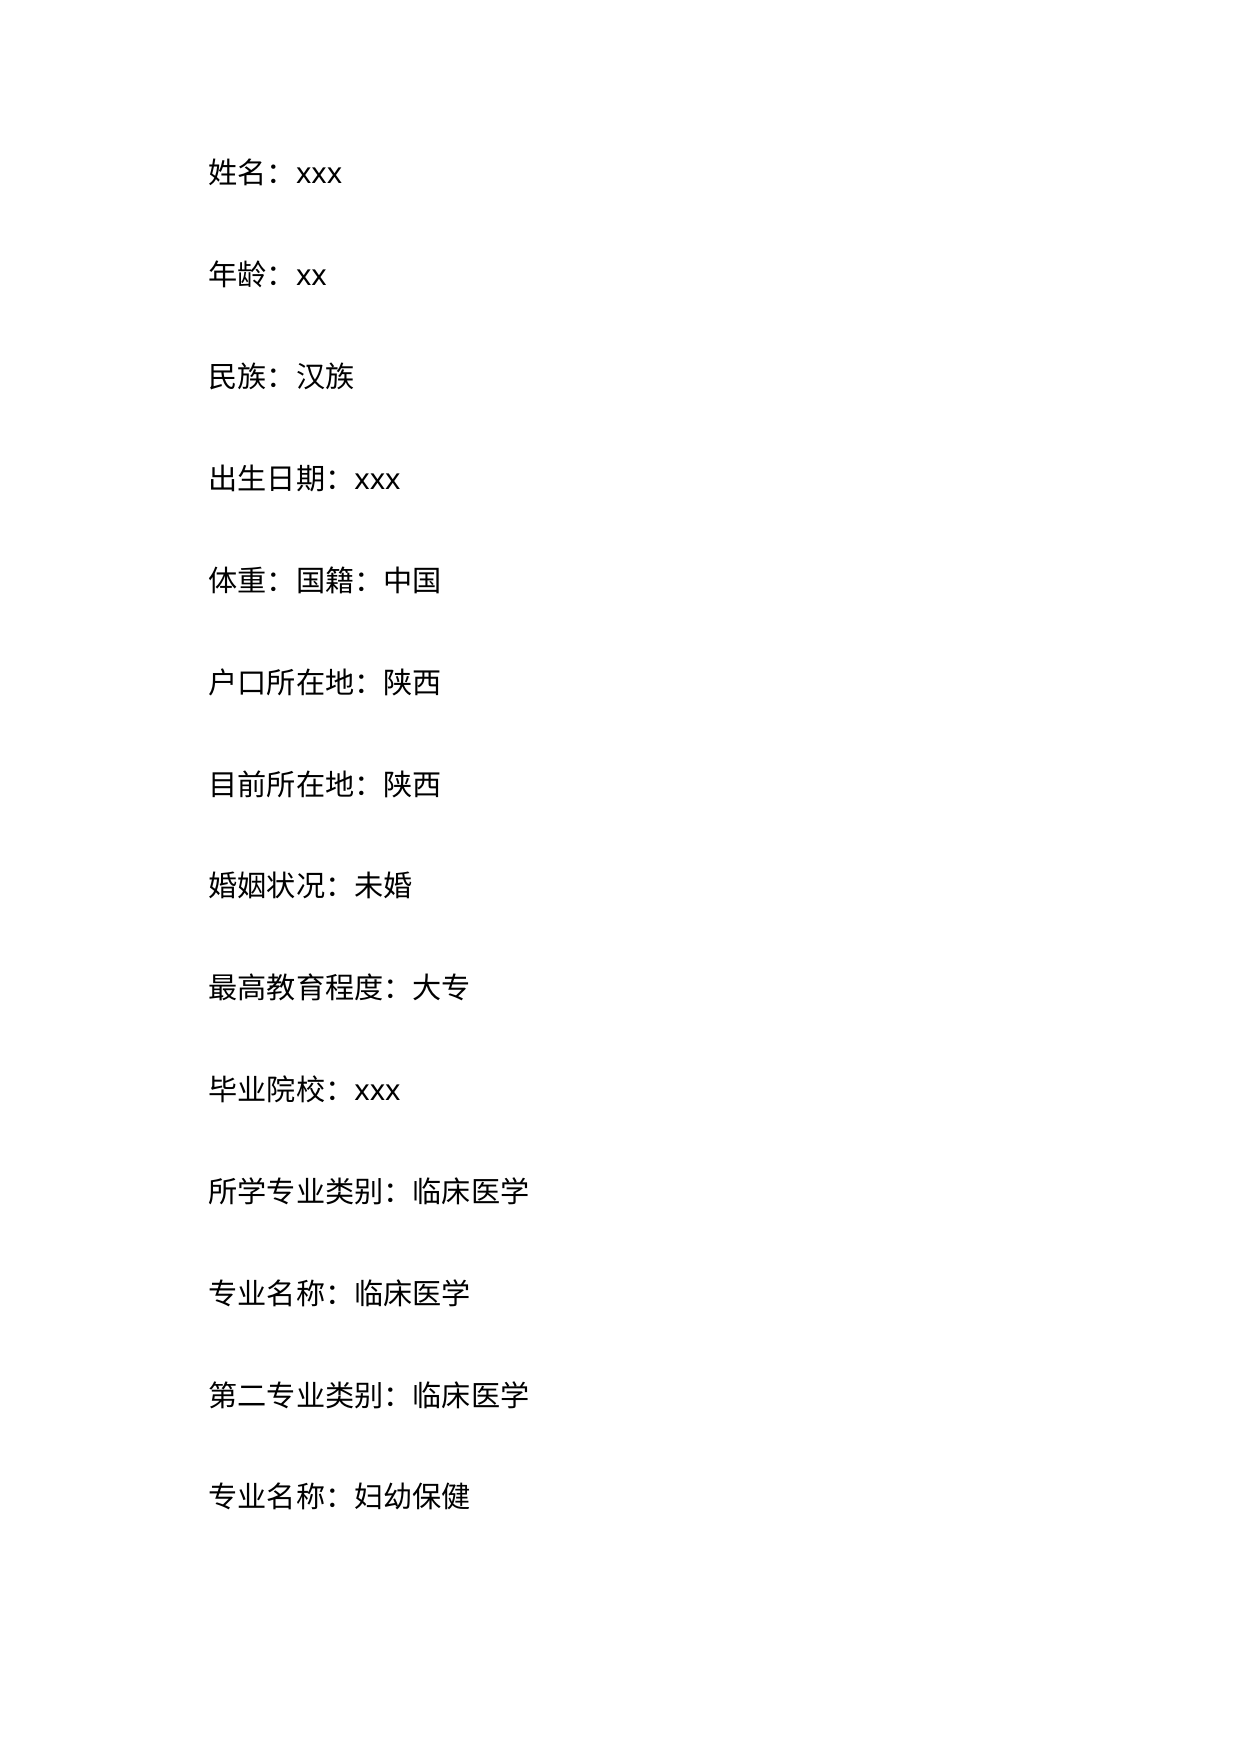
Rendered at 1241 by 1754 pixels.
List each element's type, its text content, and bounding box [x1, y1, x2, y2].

text 出生日期：xxx [150, 456, 1090, 498]
text 户口所在地：陕西 [150, 659, 1090, 702]
text 最高教育程度：大专 [150, 965, 1090, 1007]
text 民族：汉族 [150, 354, 1090, 396]
text 姓名：xxx [150, 150, 1090, 192]
text 专业名称：临床医学 [150, 1270, 1090, 1313]
text 年龄：xx [150, 252, 1090, 294]
text 目前所在地：陕西 [150, 761, 1090, 803]
text 所学专业类别：临床医学 [150, 1168, 1090, 1211]
text 专业名称：妇幼保健 [150, 1474, 1090, 1516]
text 毕业院校：xxx [150, 1067, 1090, 1109]
text 体重：国籍：中国 [150, 558, 1090, 600]
text 第二专业类别：临床医学 [150, 1372, 1090, 1414]
text 婚姻状况：未婚 [150, 863, 1090, 905]
